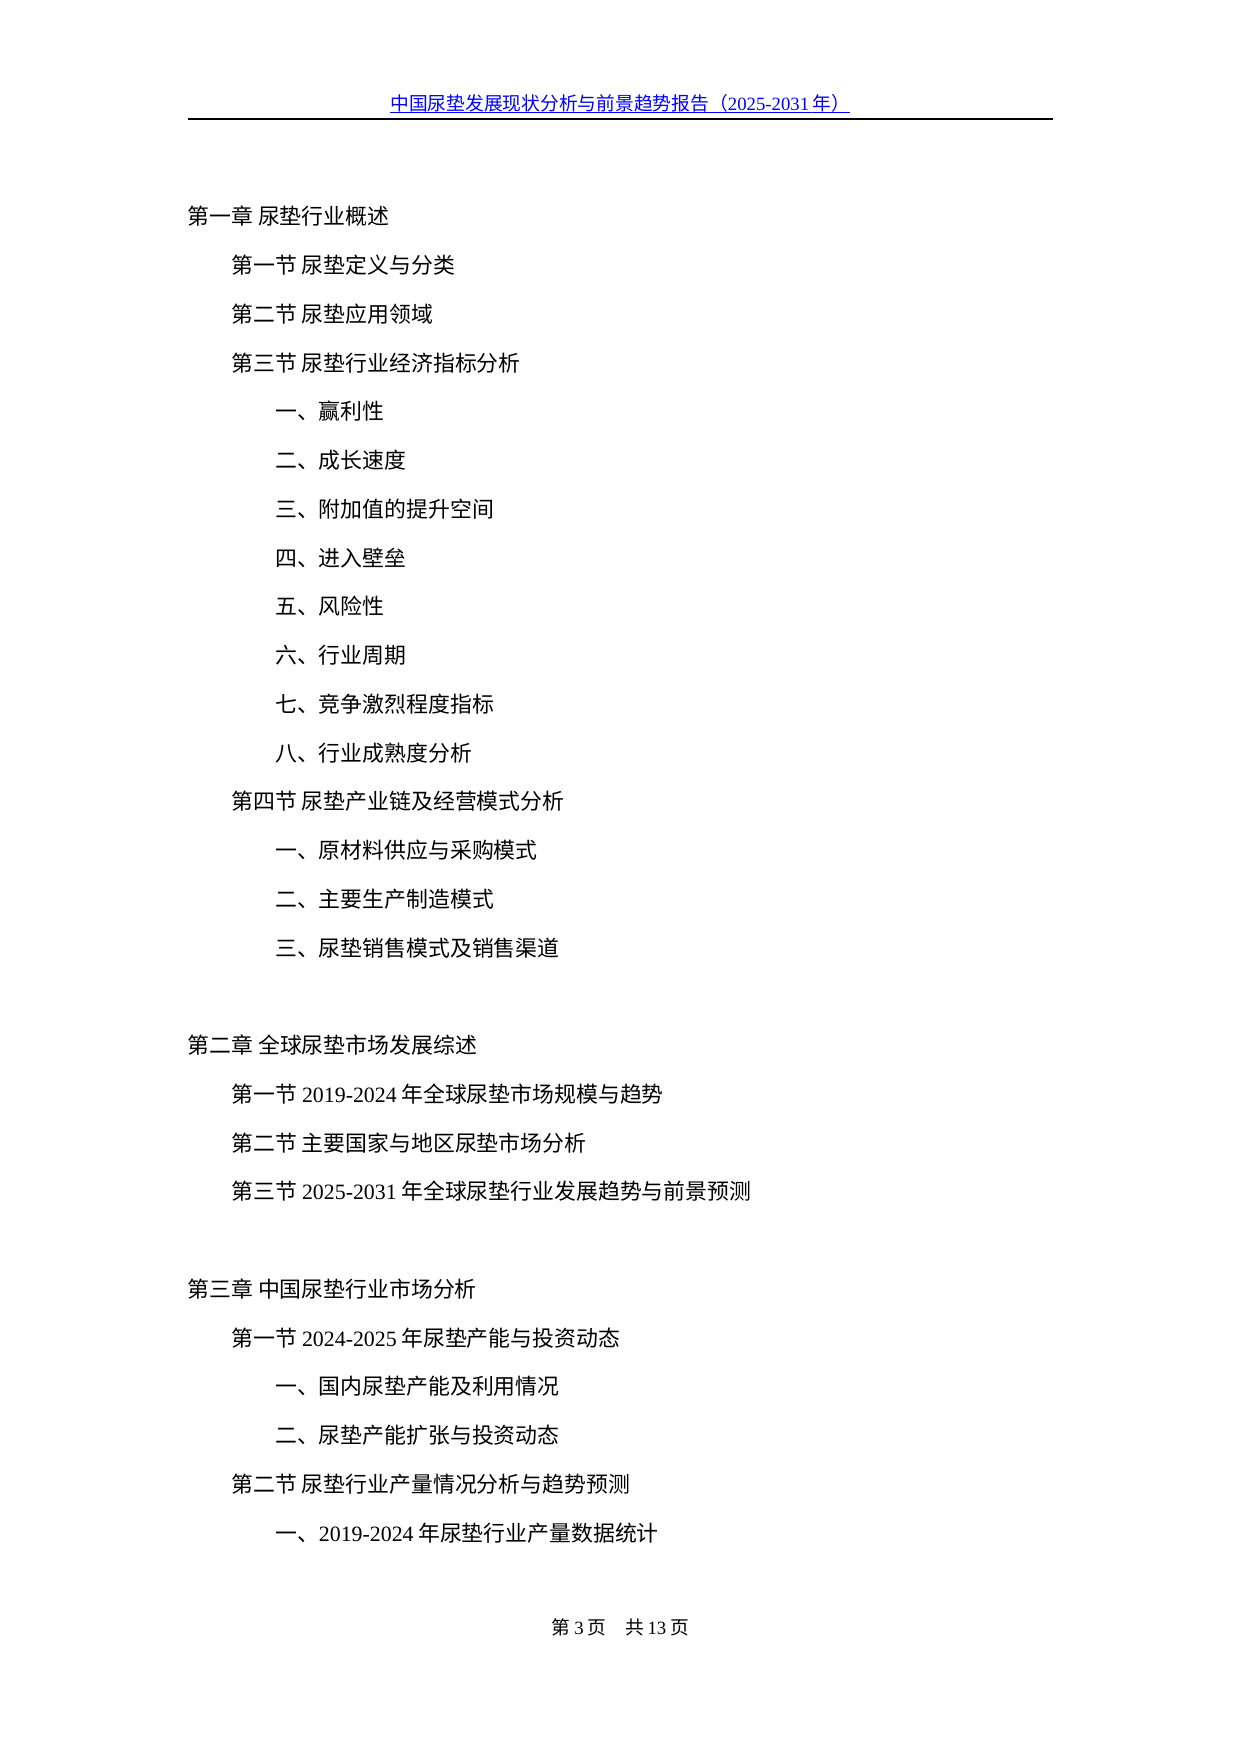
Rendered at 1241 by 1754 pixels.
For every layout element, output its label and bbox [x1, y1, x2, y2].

text [187, 150, 1053, 1548]
